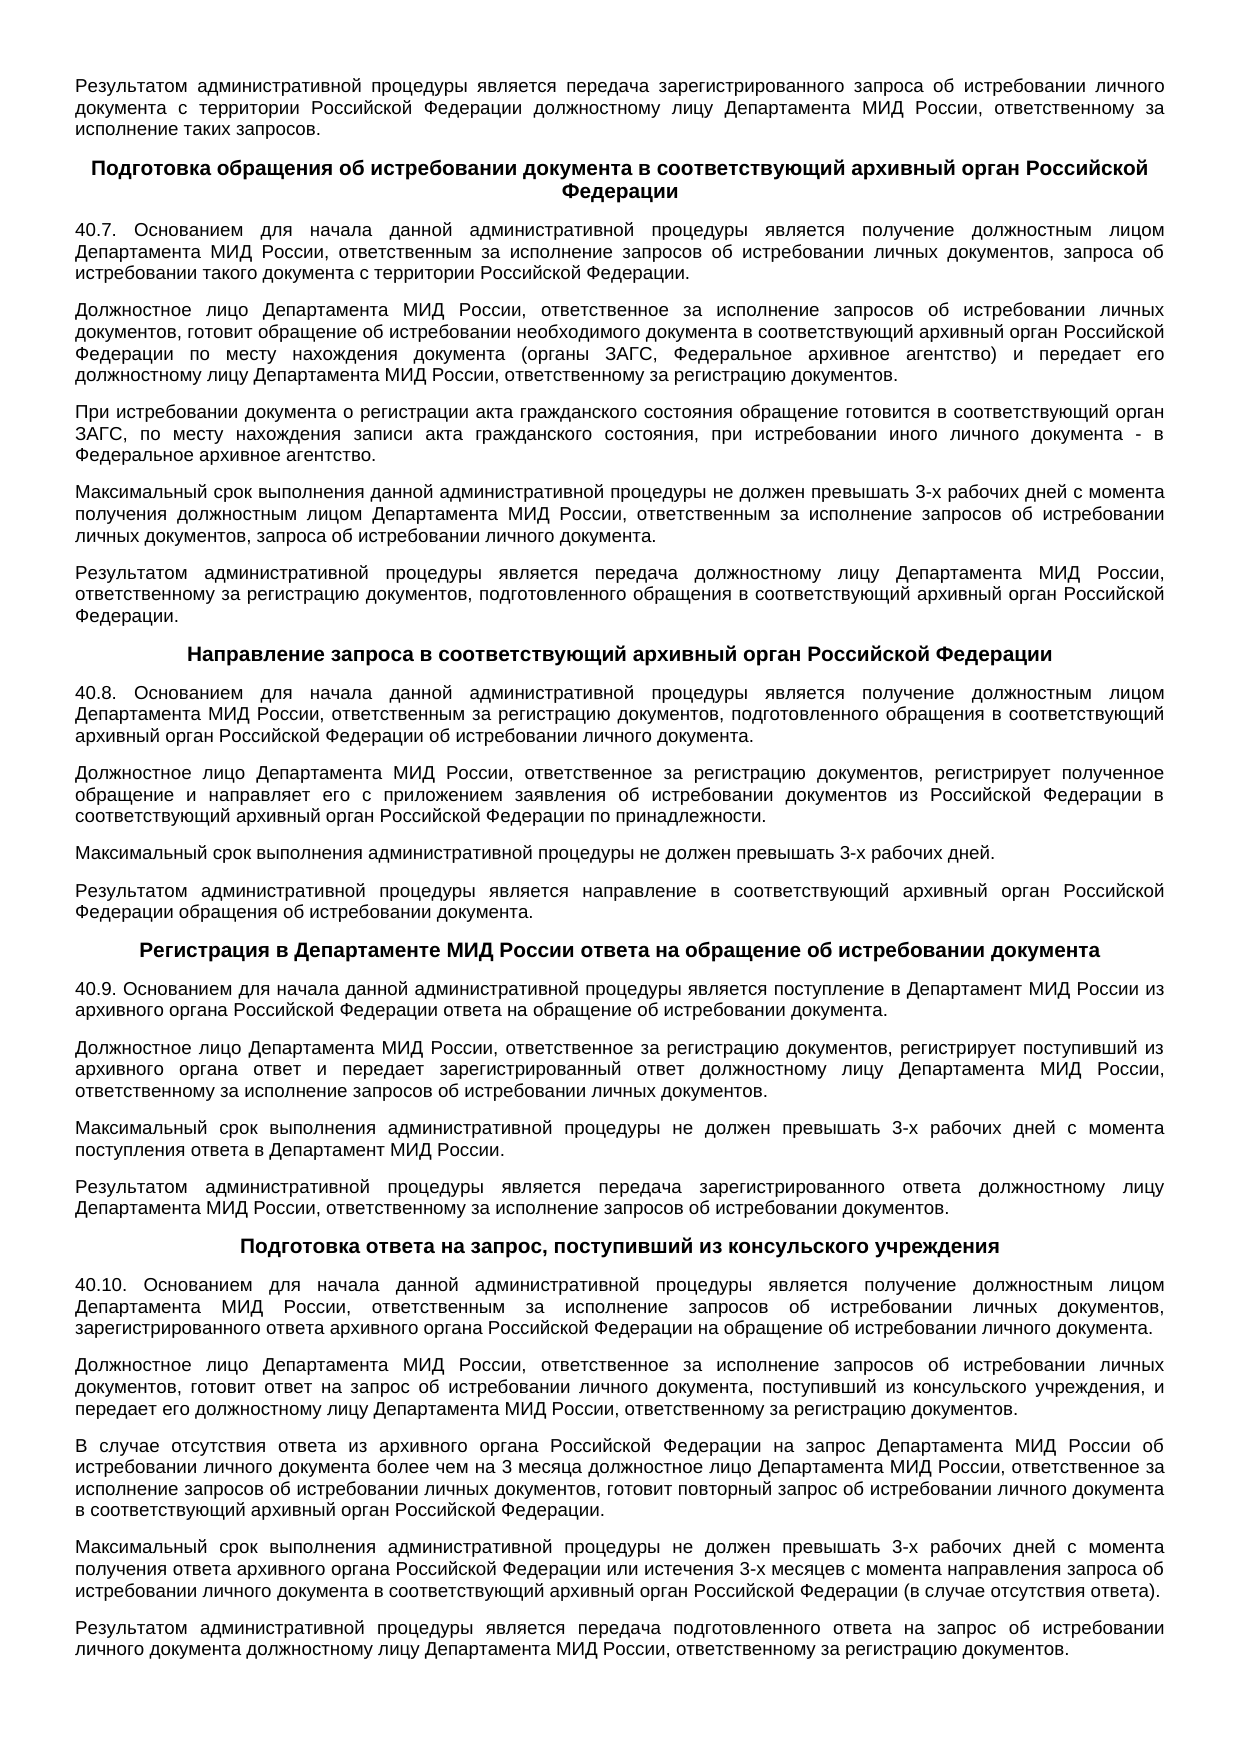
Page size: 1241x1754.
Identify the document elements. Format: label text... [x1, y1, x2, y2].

text Результатом административной процедуры является передача должностному лицу Департамента МИД России, ответственному за регистрацию документов, подготовленного обращения в соответствующий архивный орган Российской Федерации. [75, 562, 1165, 626]
text Результатом административной процедуры является передача зарегистрированного запроса об истребовании личного документа с территории Российской Федерации должностному лицу Департамента МИД России, ответственному за исполнение таких запросов. [75, 75, 1165, 140]
text Должностное лицо Департамента МИД России, ответственное за регистрацию документов, регистрирует полученное обращение и направляет его с приложением заявления об истребовании документов из Российской Федерации в соответствующий архивный орган Российской Федерации по принадлежности. [75, 762, 1165, 827]
text 40.9. Основанием для начала данной административной процедуры является поступление в Департамент МИД России из архивного органа Российской Федерации ответа на обращение об истребовании документа. [75, 978, 1165, 1021]
text Подготовка ответа на запрос, поступивший из консульского учреждения [75, 1234, 1165, 1258]
text Максимальный срок выполнения административной процедуры не должен превышать 3-х рабочих дней с момента поступления ответа в Департамент МИД России. [75, 1117, 1165, 1160]
text 40.7. Основанием для начала данной административной процедуры является получение должностным лицом Департамента МИД России, ответственным за исполнение запросов об истребовании личных документов, запроса об истребовании такого документа с территории Российской Федерации. [75, 219, 1165, 283]
text Максимальный срок выполнения данной административной процедуры не должен превышать 3-х рабочих дней с момента получения должностным лицом Департамента МИД России, ответственным за исполнение запросов об истребовании личных документов, запроса об истребовании личного документа. [75, 481, 1165, 546]
text Максимальный срок выполнения административной процедуры не должен превышать 3-х рабочих дней с момента получения ответа архивного органа Российской Федерации или истечения 3-х месяцев с момента направления запроса об истребовании личного документа в соответствующий архивный орган Российской Федерации (в случае отсутствия ответа). [75, 1536, 1165, 1601]
text В случае отсутствия ответа из архивного органа Российской Федерации на запрос Департамента МИД России об истребовании личного документа более чем на 3 месяца должностное лицо Департамента МИД России, ответственное за исполнение запросов об истребовании личных документов, готовит повторный запрос об истребовании личного документа в соответствующий архивный орган Российской Федерации. [75, 1434, 1165, 1521]
text Результатом административной процедуры является передача подготовленного ответа на запрос об истребовании личного документа должностному лицу Департамента МИД России, ответственному за регистрацию документов. [75, 1617, 1165, 1660]
text Должностное лицо Департамента МИД России, ответственное за исполнение запросов об истребовании личных документов, готовит обращение об истребовании необходимого документа в соответствующий архивный орган Российской Федерации по месту нахождения документа (органы ЗАГС, Федеральное архивное агентство) и передает его должностному лицу Департамента МИД России, ответственному за регистрацию документов. [75, 299, 1165, 385]
text Максимальный срок выполнения административной процедуры не должен превышать 3-х рабочих дней. [75, 842, 1165, 864]
text 40.8. Основанием для начала данной административной процедуры является получение должностным лицом Департамента МИД России, ответственным за регистрацию документов, подготовленного обращения в соответствующий архивный орган Российской Федерации об истребовании личного документа. [75, 682, 1165, 746]
text 40.10. Основанием для начала данной административной процедуры является получение должностным лицом Департамента МИД России, ответственным за исполнение запросов об истребовании личных документов, зарегистрированного ответа архивного органа Российской Федерации на обращение об истребовании личного документа. [75, 1274, 1165, 1338]
text Должностное лицо Департамента МИД России, ответственное за исполнение запросов об истребовании личных документов, готовит ответ на запрос об истребовании личного документа, поступивший из консульского учреждения, и передает его должностному лицу Департамента МИД России, ответственному за регистрацию документов. [75, 1354, 1165, 1419]
text Подготовка обращения об истребовании документа в соответствующий архивный орган Российской Федерации [75, 155, 1165, 203]
text Регистрация в Департаменте МИД России ответа на обращение об истребовании документа [75, 938, 1165, 962]
text Результатом административной процедуры является направление в соответствующий архивный орган Российской Федерации обращения об истребовании документа. [75, 879, 1165, 922]
text Результатом административной процедуры является передача зарегистрированного ответа должностному лицу Департамента МИД России, ответственному за исполнение запросов об истребовании документов. [75, 1176, 1165, 1219]
text Должностное лицо Департамента МИД России, ответственное за регистрацию документов, регистрирует поступивший из архивного органа ответ и передает зарегистрированный ответ должностному лицу Департамента МИД России, ответственному за исполнение запросов об истребовании личных документов. [75, 1036, 1165, 1101]
text При истребовании документа о регистрации акта гражданского состояния обращение готовится в соответствующий орган ЗАГС, по месту нахождения записи акта гражданского состояния, при истребовании иного личного документа - в Федеральное архивное агентство. [75, 401, 1165, 466]
text Направление запроса в соответствующий архивный орган Российской Федерации [75, 642, 1165, 666]
